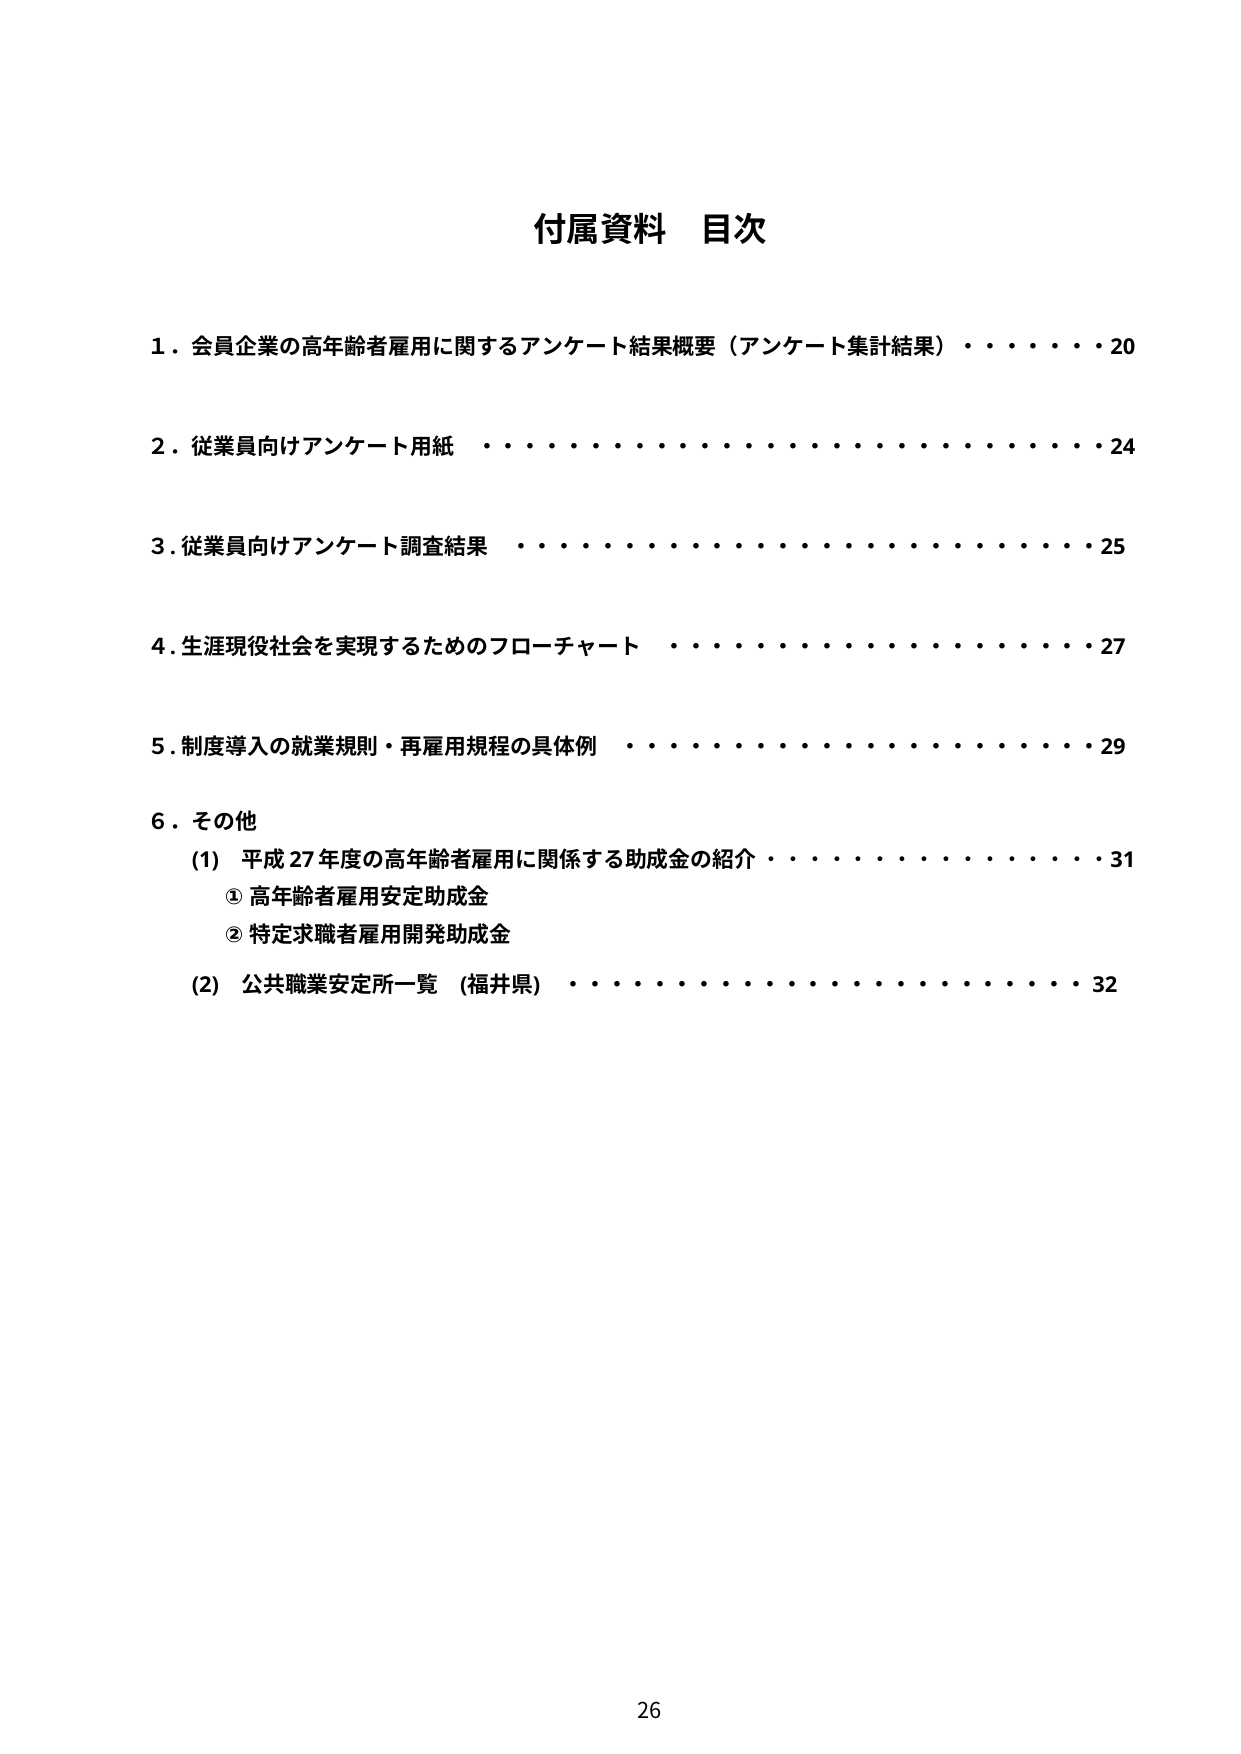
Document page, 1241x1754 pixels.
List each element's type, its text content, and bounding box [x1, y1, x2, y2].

text １．会員企業の高年齢者雇用に関するアンケート結果概要（アンケート集計結果）・・・・・・・20 [148, 326, 1152, 364]
text ２．従業員向けアンケート用紙 ・・・・・・・・・・・・・・・・・・・・・・・・・・・・・24 [148, 426, 1152, 464]
text ６．その他 [148, 801, 1152, 839]
text ① 高年齢者雇用安定助成金 [148, 876, 1152, 914]
text (1) 平成27年度の高年齢者雇用に関係する助成金の紹介 ・・・・・・・・・・・・・・・・31 [148, 839, 1152, 876]
text 付属資料 目次 [148, 189, 1152, 264]
text ５. 制度導入の就業規則・再雇用規程の具体例 ・・・・・・・・・・・・・・・・・・・・・・29 [148, 726, 1152, 764]
text ４. 生涯現役社会を実現するためのフローチャート ・・・・・・・・・・・・・・・・・・・・27 [148, 626, 1152, 664]
text ② 特定求職者雇用開発助成金 [148, 914, 1152, 951]
text (2) 公共職業安定所一覧 (福井県) ・・・・・・・・・・・・・・・・・・・・・・・・ 32 [148, 964, 1152, 1001]
text ３. 従業員向けアンケート調査結果 ・・・・・・・・・・・・・・・・・・・・・・・・・・・25 [148, 526, 1152, 564]
